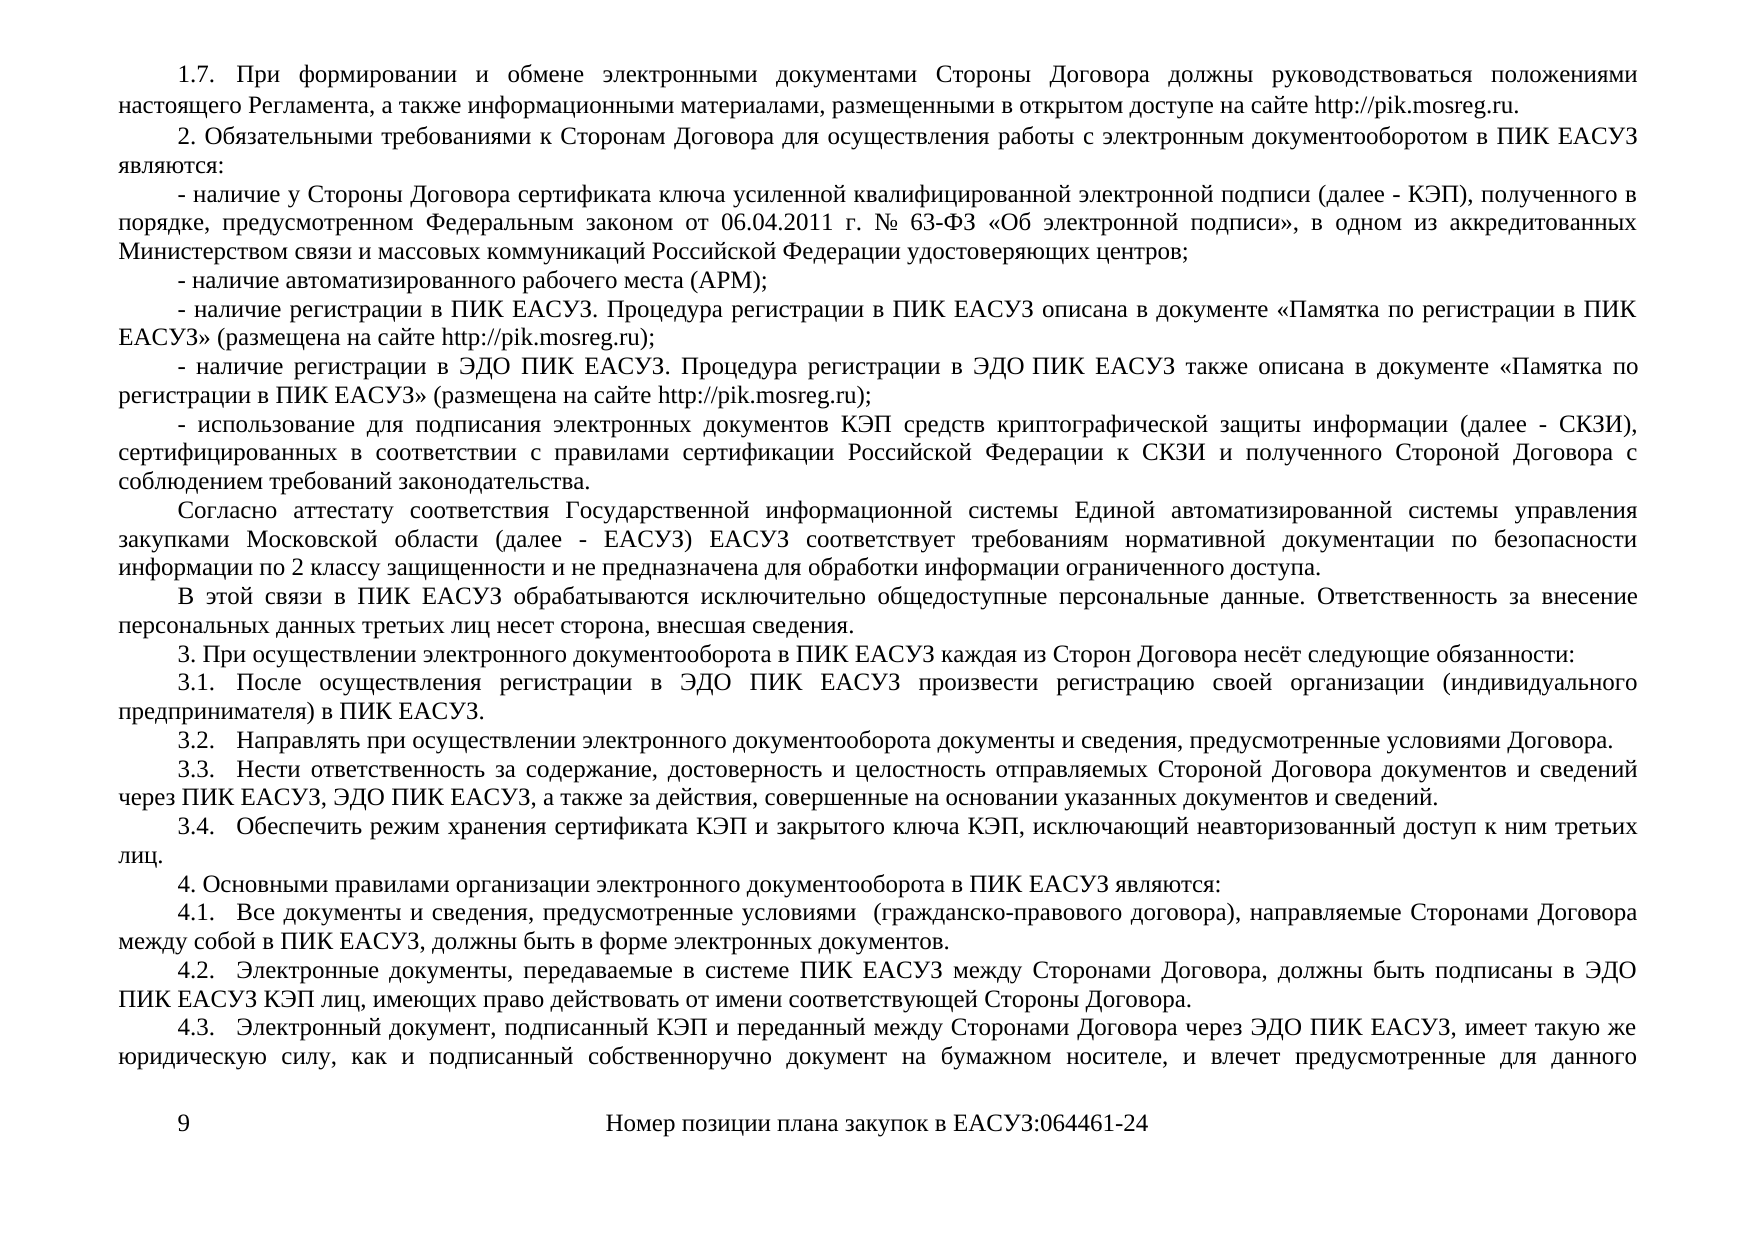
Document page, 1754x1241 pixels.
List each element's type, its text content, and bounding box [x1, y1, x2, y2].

list 4.2. Электронные документы, передаваемые в системе ПИК ЕАСУЗ между Сторонами Договора, должны быть подписаны в ЭДО ПИК ЕАСУЗ КЭП лиц, имеющих право действовать от имени соответствующей Стороны Договора. [118, 955, 1639, 1012]
list 3.4. Обеспечить режим хранения сертификата КЭП и закрытого ключа КЭП, исключающий неавторизованный доступ к ним третьих лиц. [118, 811, 1639, 869]
list - наличие автоматизированного рабочего места (АРМ); [118, 265, 1639, 294]
list - наличие регистрации в ЭДО ПИК ЕАСУЗ. Процедура регистрации в ЭДО ПИК ЕАСУЗ также описана в документе «Памятка по регистрации в ПИК ЕАСУЗ» (размещена на сайте http://pik.mosreg.ru); [118, 351, 1639, 409]
list 3.1. После осуществления регистрации в ЭДО ПИК ЕАСУЗ произвести регистрацию своей организации (индивидуального предпринимателя) в ПИК ЕАСУЗ. [118, 667, 1639, 725]
list 4. Основными правилами организации электронного документооборота в ПИК ЕАСУЗ являются: [118, 869, 1639, 897]
list - наличие регистрации в ПИК ЕАСУЗ. Процедура регистрации в ПИК ЕАСУЗ описана в документе «Памятка по регистрации в ПИК ЕАСУЗ» (размещена на сайте http://pik.mosreg.ru); [118, 294, 1639, 351]
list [118, 1012, 1639, 1070]
list 3. При осуществлении электронного документооборота в ПИК ЕАСУЗ каждая из Сторон Договора несёт следующие обязанности: [118, 639, 1639, 667]
list 3.3. Нести ответственность за содержание, достоверность и целостность отправляемых Стороной Договора документов и сведений через ПИК ЕАСУЗ, ЭДО ПИК ЕАСУЗ, а также за действия, совершенные на основании указанных документов и сведений. [118, 754, 1639, 811]
list В этой связи в ПИК ЕАСУЗ обрабатываются исключительно общедоступные персональные данные. Ответственность за внесение персональных данных третьих лиц несет сторона, внесшая сведения. [118, 581, 1639, 639]
list При формировании и обмене электронными документами Стороны Договора должны руководствоваться положениями настоящего Регламента, а также информационными материалами, размещенными в открытом доступе на сайте http://pik.mosreg.ru. [118, 59, 1639, 119]
list - наличие у Стороны Договора сертификата ключа усиленной квалифицированной электронной подписи (далее - КЭП), полученного в порядке, предусмотренном Федеральным законом от 06.04.2011 г. № 63-ФЗ «Об электронной подписи», в одном из аккредитованных Министерством связи и массовых коммуникаций Российской Федерации удостоверяющих центров; [118, 179, 1639, 265]
list 4.1. Все документы и сведения, предусмотренные условиями (гражданско-правового договора), направляемые Сторонами Договора между собой в ПИК ЕАСУЗ, должны быть в форме электронных документов. [118, 897, 1639, 955]
list - использование для подписания электронных документов КЭП средств криптографической защиты информации (далее - СКЗИ), сертифицированных в соответствии с правилами сертификации Российской Федерации к СКЗИ и полученного Стороной Договора с соблюдением требований законодательства. [118, 409, 1639, 495]
list 3.2. Направлять при осуществлении электронного документооборота документы и сведения, предусмотренные условиями Договора. [118, 725, 1639, 754]
list Согласно аттестату соответствия Государственной информационной системы Единой автоматизированной системы управления закупками Московской области (далее - ЕАСУЗ) ЕАСУЗ соответствует требованиям нормативной документации по безопасности информации по 2 классу защищенности и не предназначена для обработки информации ограниченного доступа. [118, 495, 1639, 581]
list 2. Обязательными требованиями к Сторонам Договора для осуществления работы с электронным документооборотом в ПИК ЕАСУЗ являются: [118, 121, 1639, 179]
